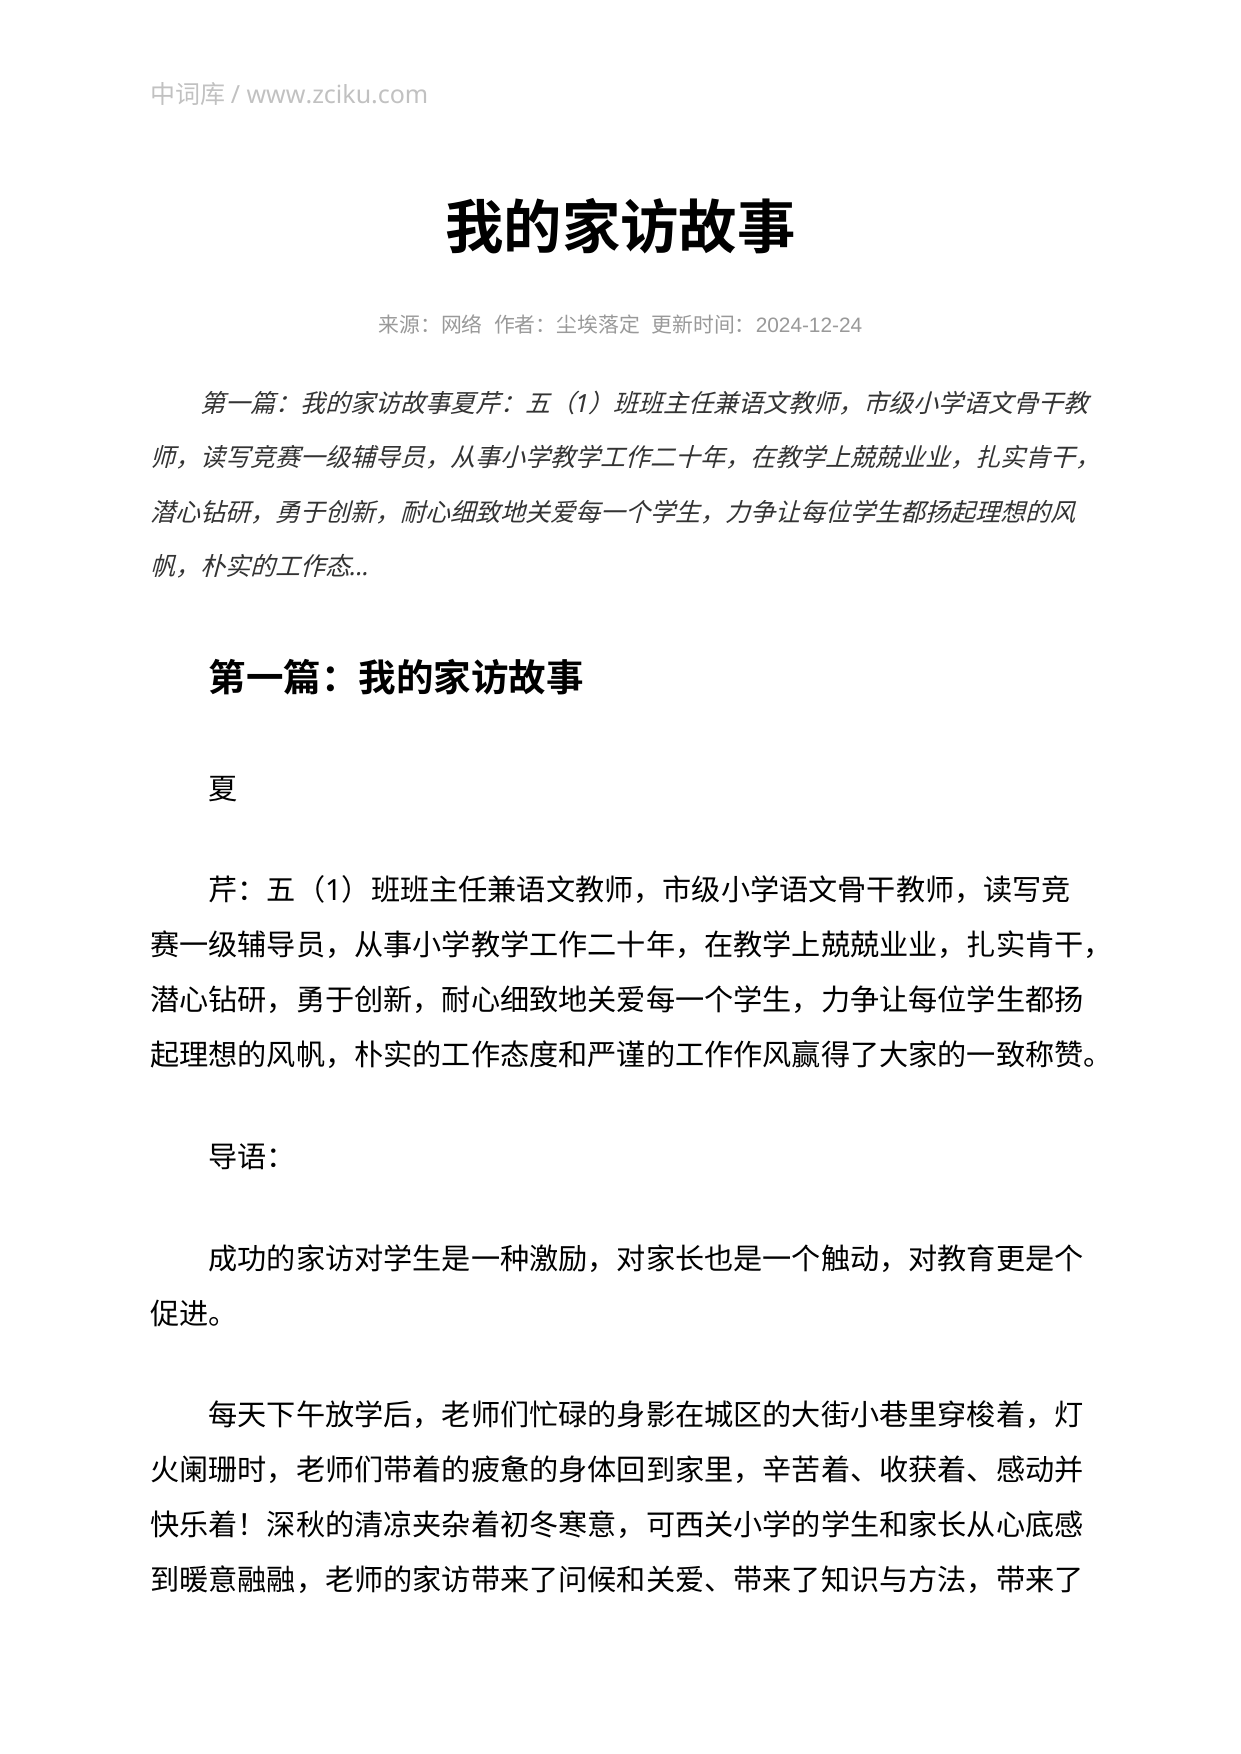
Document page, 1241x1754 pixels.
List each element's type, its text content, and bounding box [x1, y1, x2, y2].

text 第一篇：我的家访故事夏芹：五（1）班班主任兼语文教师，市级小学语文骨干教师，读写竞赛一级辅导员，从事小学教学工作二十年，在教学上兢兢业业，扎实肯干，潜心钻研，勇于创新，耐心细致地关爱每一个学生，力争让每位学生都扬起理想的风帆，朴实的工作态... [150, 383, 1090, 583]
text 导语： [150, 1133, 1090, 1176]
text 第一篇：我的家访故事 [150, 648, 1090, 702]
text 夏 [150, 765, 1090, 807]
subtitle 我的家访故事 [150, 181, 1090, 266]
text 来源：网络 作者：尘埃落定 更新时间：2024-12-24 [150, 313, 1090, 337]
text 芹：五（1）班班主任兼语文教师，市级小学语文骨干教师，读写竞赛一级辅导员，从事小学教学工作二十年，在教学上兢兢业业，扎实肯干，潜心钻研，勇于创新，耐心细致地关爱每一个学生，力争让每位学生都扬起理想的风帆，朴实的工作态度和严谨的工作作风赢得了大家的一致称赞。 [150, 867, 1090, 1074]
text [150, 1392, 1090, 1599]
text 成功的家访对学生是一种激励，对家长也是一个触动，对教育更是个促进。 [150, 1235, 1090, 1332]
